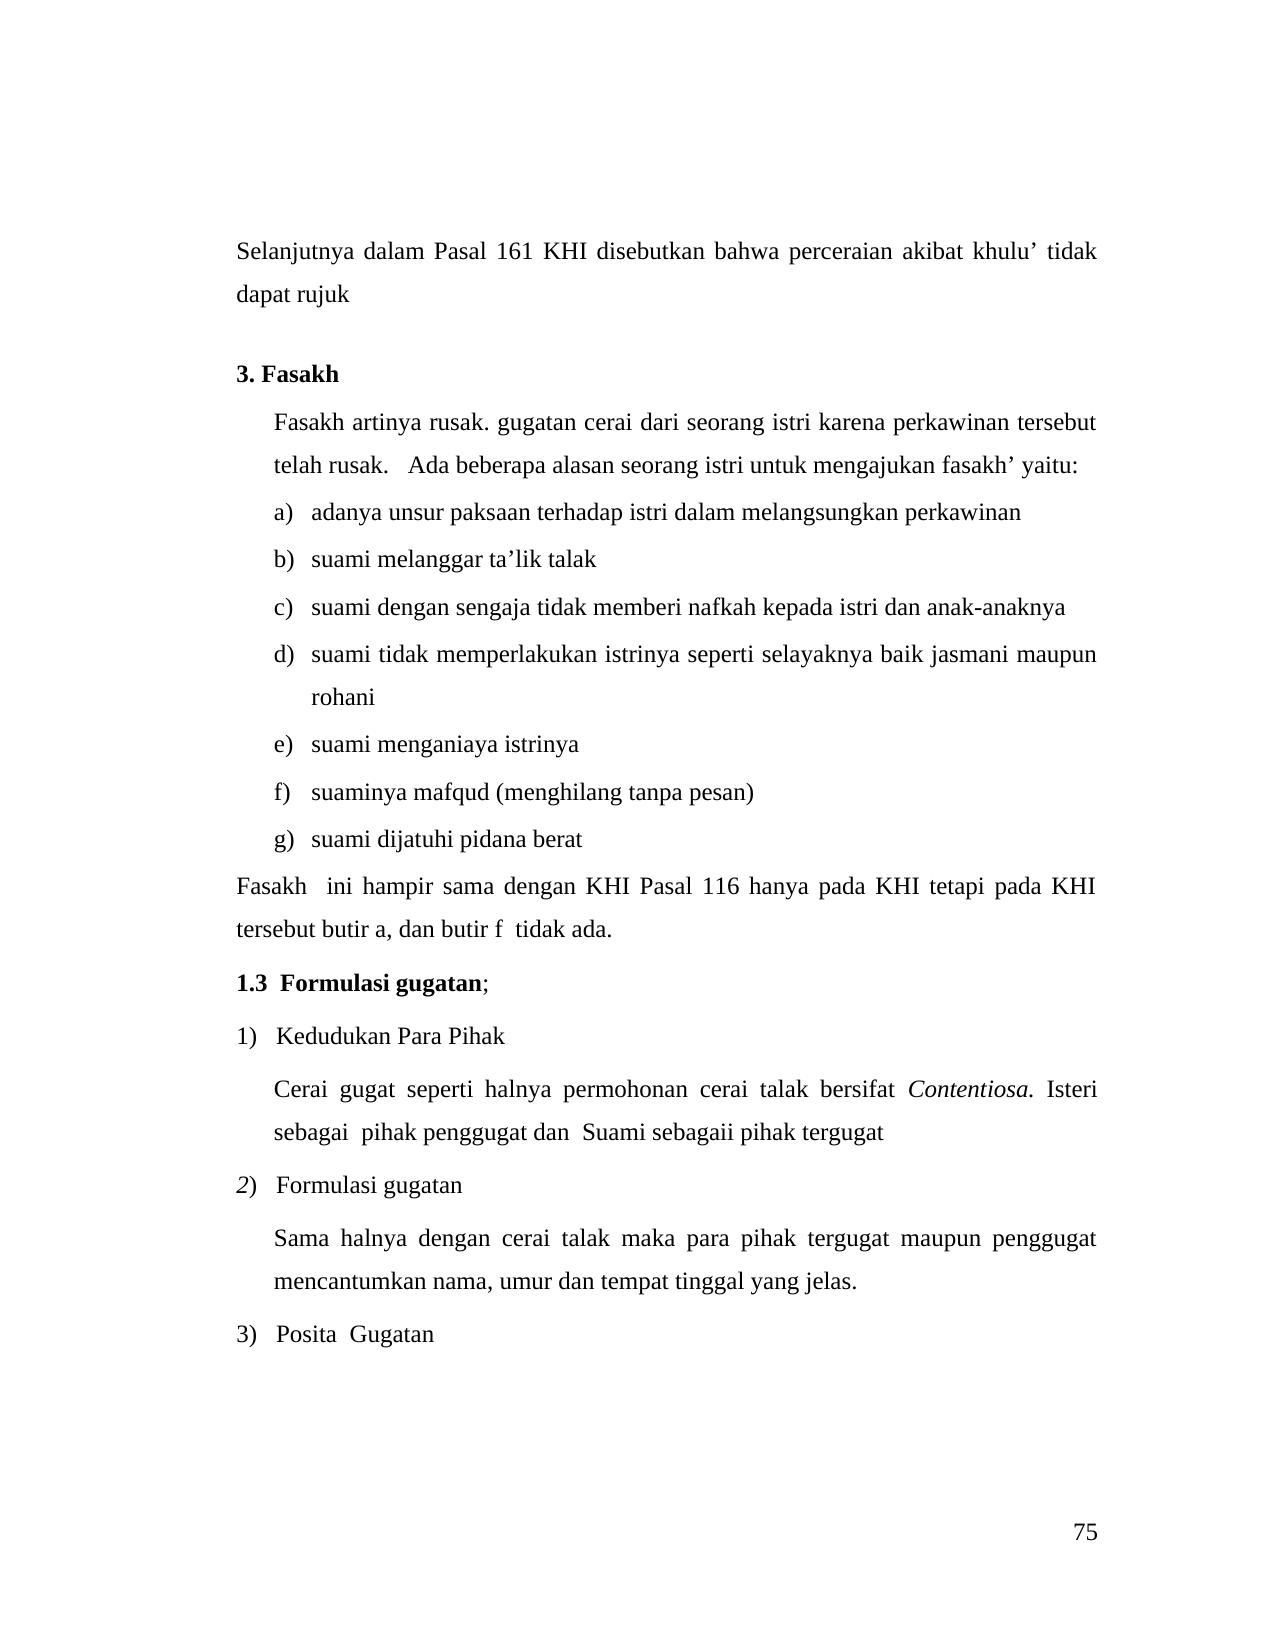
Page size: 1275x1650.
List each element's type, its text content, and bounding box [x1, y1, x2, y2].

list adanya unsur paksaan terhadap istri dalam melangsungkan perkawinan [274, 497, 1098, 526]
list suami melanggar ta’lik talak [274, 544, 1098, 573]
text 1.3 Formulasi gugatan; [236, 968, 1098, 996]
list suami tidak memperlakukan istrinya seperti selayaknya baik jasmani maupun rohani [274, 639, 1098, 711]
list suami menganiaya istrinya [274, 729, 1098, 758]
list suami dijatuhi pidana berat [274, 824, 1098, 853]
text Cerai gugat seperti halnya permohonan cerai talak bersifat Contentiosa. Isteri sebagai pihak penggugat dan Suami sebagaii pihak tergugat [274, 1074, 1098, 1146]
list suaminya mafqud (menghilang tanpa pesan) [274, 777, 1098, 806]
text 1) Kedudukan Para Pihak [236, 1021, 1098, 1049]
text Selanjutnya dalam Pasal 161 KHI disebutkan bahwa perceraian akibat khulu’ tidak dapat rujuk [236, 236, 1098, 308]
text Sama halnya dengan cerai talak maka para pihak tergugat maupun penggugat mencantumkan nama, umur dan tempat tinggal yang jelas. [274, 1223, 1098, 1295]
list suami dengan sengaja tidak memberi nafkah kepada istri dan anak-anaknya [274, 592, 1098, 621]
text 3) Posita Gugatan [236, 1319, 1098, 1348]
text Fasakh artinya rusak. gugatan cerai dari seorang istri karena perkawinan tersebut telah rusak. Ada beberapa alasan seorang istri untuk mengajukan fasakh’ yaitu: [274, 407, 1098, 479]
text Fasakh ini hampir sama dengan KHI Pasal 116 hanya pada KHI tetapi pada KHI tersebut butir a, dan butir f tidak ada. [236, 871, 1098, 943]
text 3. Fasakh [236, 359, 1098, 388]
text 2) Formulasi gugatan [236, 1170, 1098, 1199]
